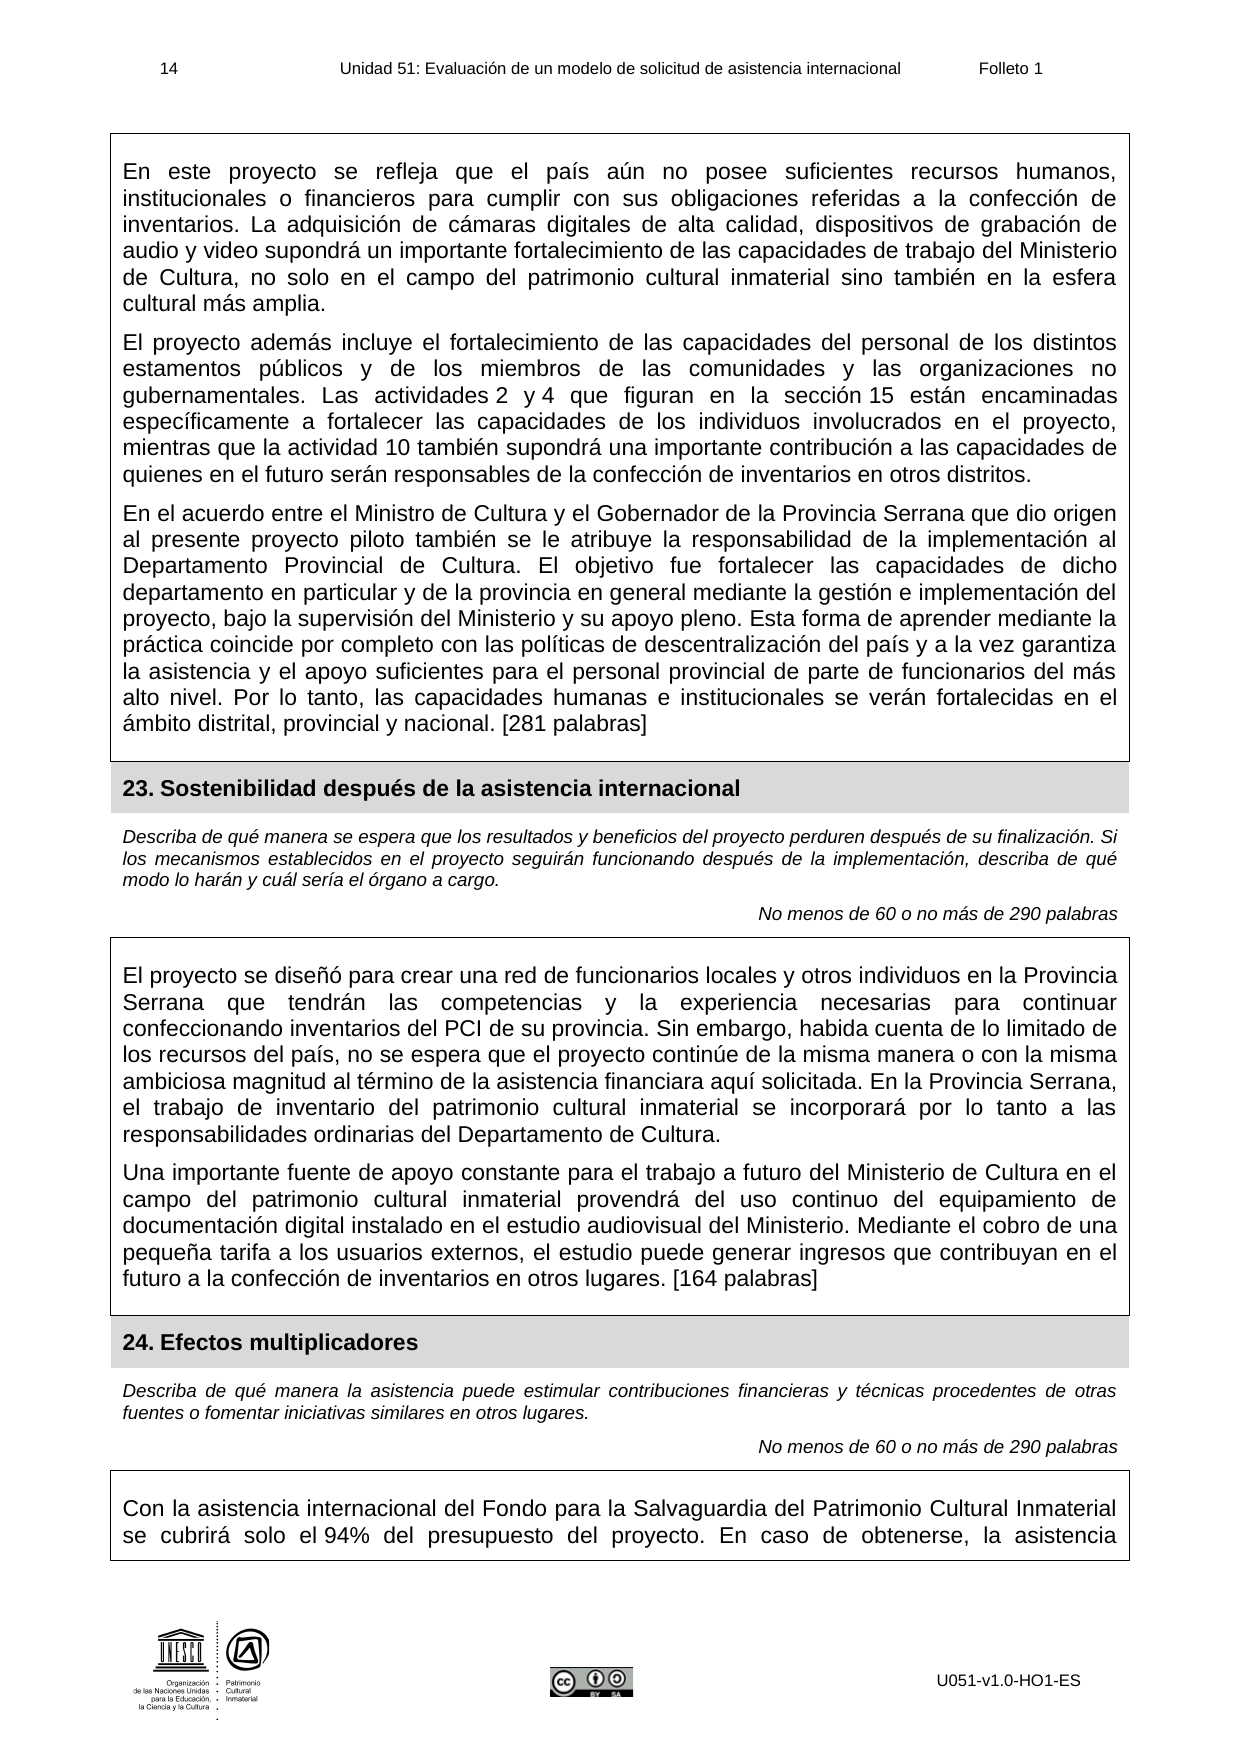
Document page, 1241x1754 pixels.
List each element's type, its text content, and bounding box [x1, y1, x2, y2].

table_cell Describa de qué manera la asistencia puede estimular contribuciones financieras y técnicas procedentes de otras fuentes o fomentar iniciativas similares en otros lugares. No menos de 60 o no más de 290 palabras [111, 1368, 1129, 1470]
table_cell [111, 1471, 1129, 1560]
table_cell Efectos multiplicadores [111, 1316, 1129, 1368]
picture [548, 1667, 633, 1696]
picture [133, 1621, 270, 1720]
table_cell Describa de qué manera se espera que los resultados y beneficios del proyecto perduren después de su finalización. Si los mecanismos establecidos en el proyecto seguirán funcionando después de la implementación, describa de qué modo lo harán y cuál sería el órgano a cargo. No menos de 60 o no más de 290 palabras [111, 813, 1129, 937]
table_cell En este proyecto se refleja que el país aún no posee suficientes recursos humanos, institucionales o financieros para cumplir con sus obligaciones referidas a la confección de inventarios. La adquisición de cámaras digitales de alta calidad, dispositivos de grabación de audio y video supondrá un importante fortalecimiento de las capacidades de trabajo del Ministerio de Cultura, no solo en el campo del patrimonio cultural inmaterial sino también en la esfera cultural más amplia. El proyecto además incluye el fortalecimiento de las capacidades del personal de los distintos estamentos públicos y de los miembros de las comunidades y las organizaciones no gubernamentales. Las actividades 2 y 4 que figuran en la sección 15 están encaminadas específicamente a fortalecer las capacidades de los individuos involucrados en el proyecto, mientras que la actividad 10 también supondrá una importante contribución a las capacidades de quienes en el futuro serán responsables de la confección de inventarios en otros distritos. En el acuerdo entre el Ministro de Cultura y el Gobernador de la Provincia Serrana que dio origen al presente proyecto piloto también se le atribuye la responsabilidad de la implementación al Departamento Provincial de Cultura. El objetivo fue fortalecer las capacidades de dicho departamento en particular y de la provincia en general mediante la gestión e implementación del proyecto, bajo la supervisión del Ministerio y su apoyo pleno. Esta forma de aprender mediante la práctica coincide por completo con las políticas de descentralización del país y a la vez garantiza la asistencia y el apoyo suficientes para el personal provincial de parte de funcionarios del más alto nivel. Por lo tanto, las capacidades humanas e institucionales se verán fortalecidas en el ámbito distrital, provincial y nacional. [281 palabras] [111, 134, 1129, 761]
table_cell Sostenibilidad después de la asistencia internacional [111, 762, 1129, 813]
table_cell El proyecto se diseñó para crear una red de funcionarios locales y otros individuos en la Provincia Serrana que tendrán las competencias y la experiencia necesarias para continuar confeccionando inventarios del PCI de su provincia. Sin embargo, habida cuenta de lo limitado de los recursos del país, no se espera que el proyecto continúe de la misma manera o con la misma ambiciosa magnitud al término de la asistencia financiara aquí solicitada. En la Provincia Serrana, el trabajo de inventario del patrimonio cultural inmaterial se incorporará por lo tanto a las responsabilidades ordinarias del Departamento de Cultura. Una importante fuente de apoyo constante para el trabajo a futuro del Ministerio de Cultura en el campo del patrimonio cultural inmaterial provendrá del uso continuo del equipamiento de documentación digital instalado en el estudio audiovisual del Ministerio. Mediante el cobro de una pequeña tarifa a los usuarios externos, el estudio puede generar ingresos que contribuyan en el futuro a la confección de inventarios en otros lugares. [164 palabras] [111, 938, 1129, 1315]
